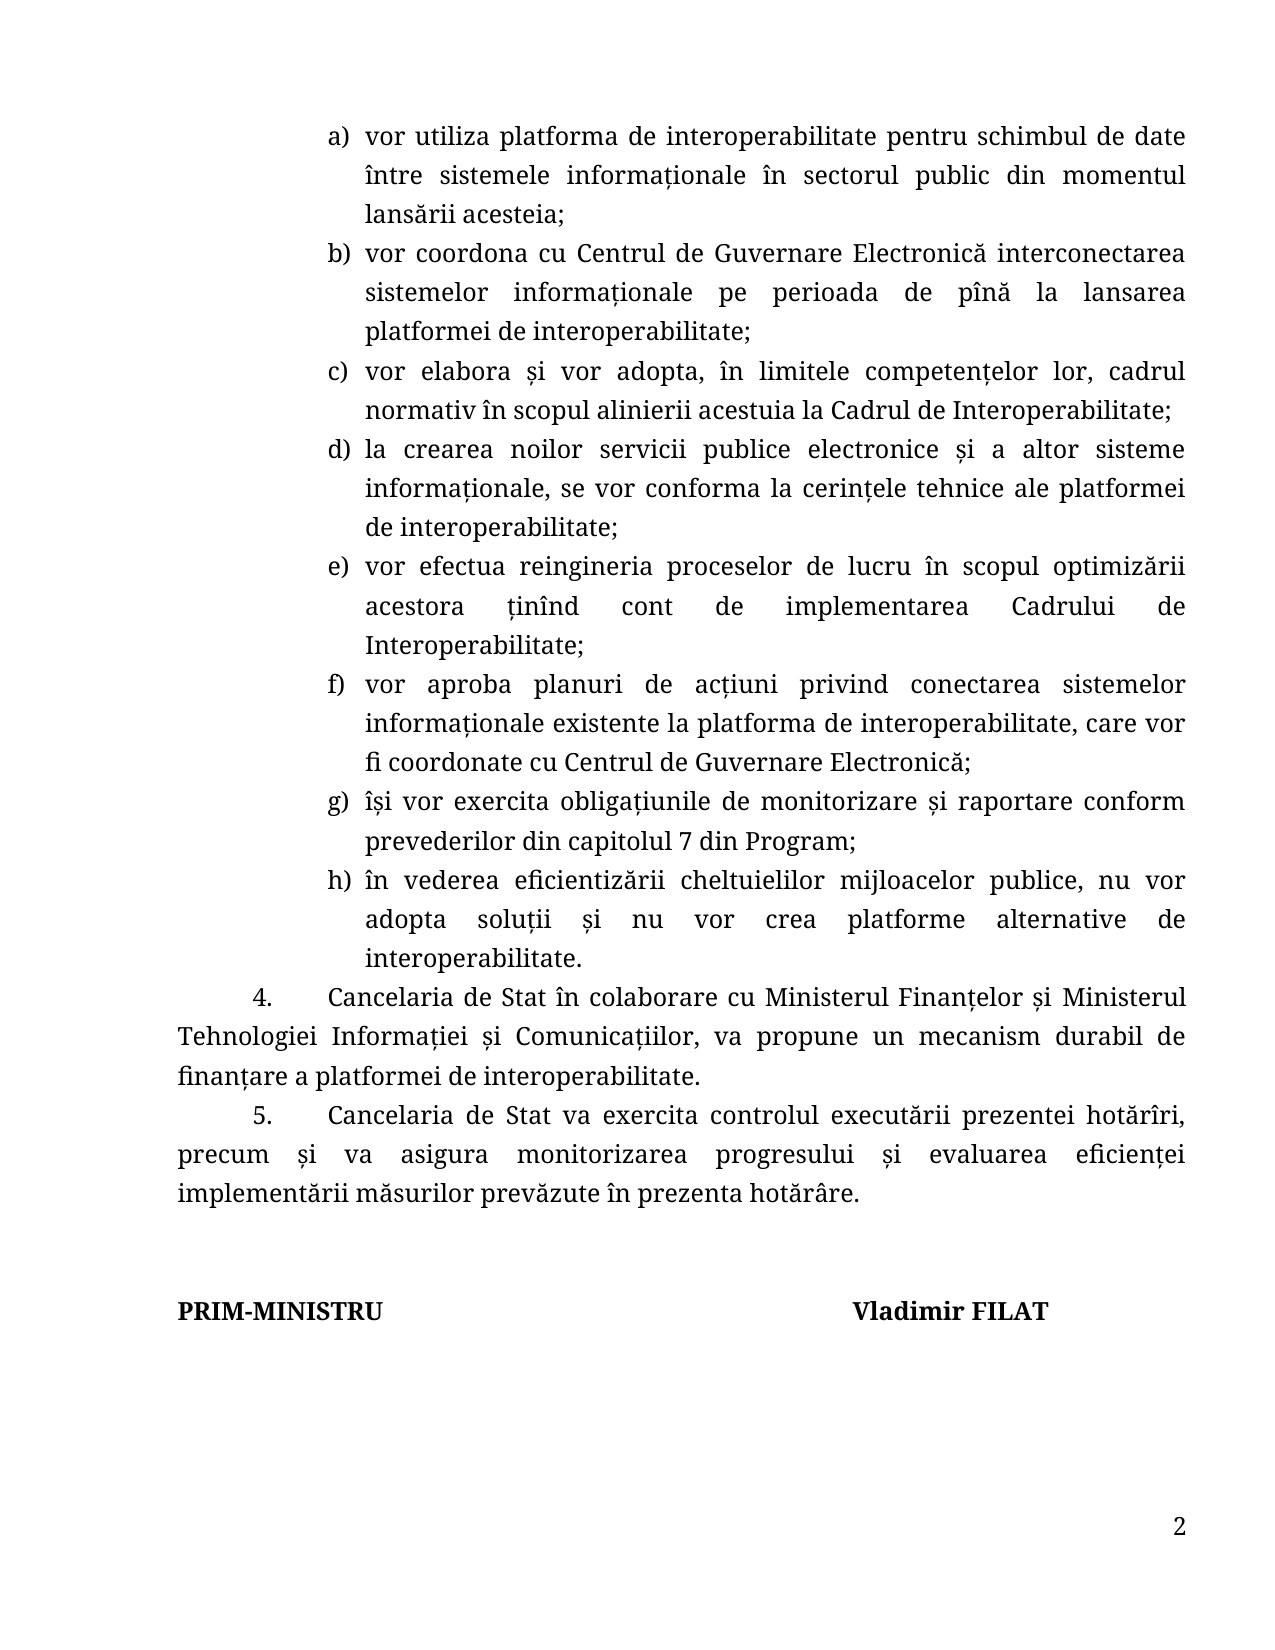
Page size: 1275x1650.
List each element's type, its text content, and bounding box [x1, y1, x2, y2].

list vor utiliza platforma de interoperabilitate pentru schimbul de date între sistemele informaționale în sectorul public din momentul lansării acesteia; [327, 118, 1186, 231]
list în vederea eficientizării cheltuielilor mijloacelor publice, nu vor adopta soluții și nu vor crea platforme alternative de interoperabilitate. [327, 862, 1186, 975]
list Cancelaria de Stat în colaborare cu Ministerul Finanțelor și Ministerul Tehnologiei Informaţiei şi Comunicaţiilor, va propune un mecanism durabil de finanţare a platformei de interoperabilitate. [177, 980, 1186, 1092]
list vor aproba planuri de acțiuni privind conectarea sistemelor informaționale existente la platforma de interoperabilitate, care vor fi coordonate cu Centrul de Guvernare Electronică; [327, 666, 1186, 779]
list la crearea noilor servicii publice electronice și a altor sisteme informaționale, se vor conforma la cerințele tehnice ale platformei de interoperabilitate; [327, 431, 1186, 544]
list își vor exercita obligațiunile de monitorizare și raportare conform prevederilor din capitolul 7 din Program; [327, 784, 1186, 857]
list vor coordona cu Centrul de Guvernare Electronică interconectarea sistemelor informaționale pe perioada de pînă la lansarea platformei de interoperabilitate; [327, 236, 1186, 348]
list vor efectua reingineria proceselor de lucru în scopul optimizării acestora ținînd cont de implementarea Cadrului de Interoperabilitate; [327, 549, 1186, 661]
text PRIM-MINISTRU Vladimir FILAT [177, 1293, 1186, 1327]
list vor elabora și vor adopta, în limitele competențelor lor, cadrul normativ în scopul alinierii acestuia la Cadrul de Interoperabilitate; [327, 353, 1186, 426]
list Cancelaria de Stat va exercita controlul executării prezentei hotărîri, precum și va asigura monitorizarea progresului și evaluarea eficienței implementării măsurilor prevăzute în prezenta hotărâre. [177, 1097, 1186, 1210]
